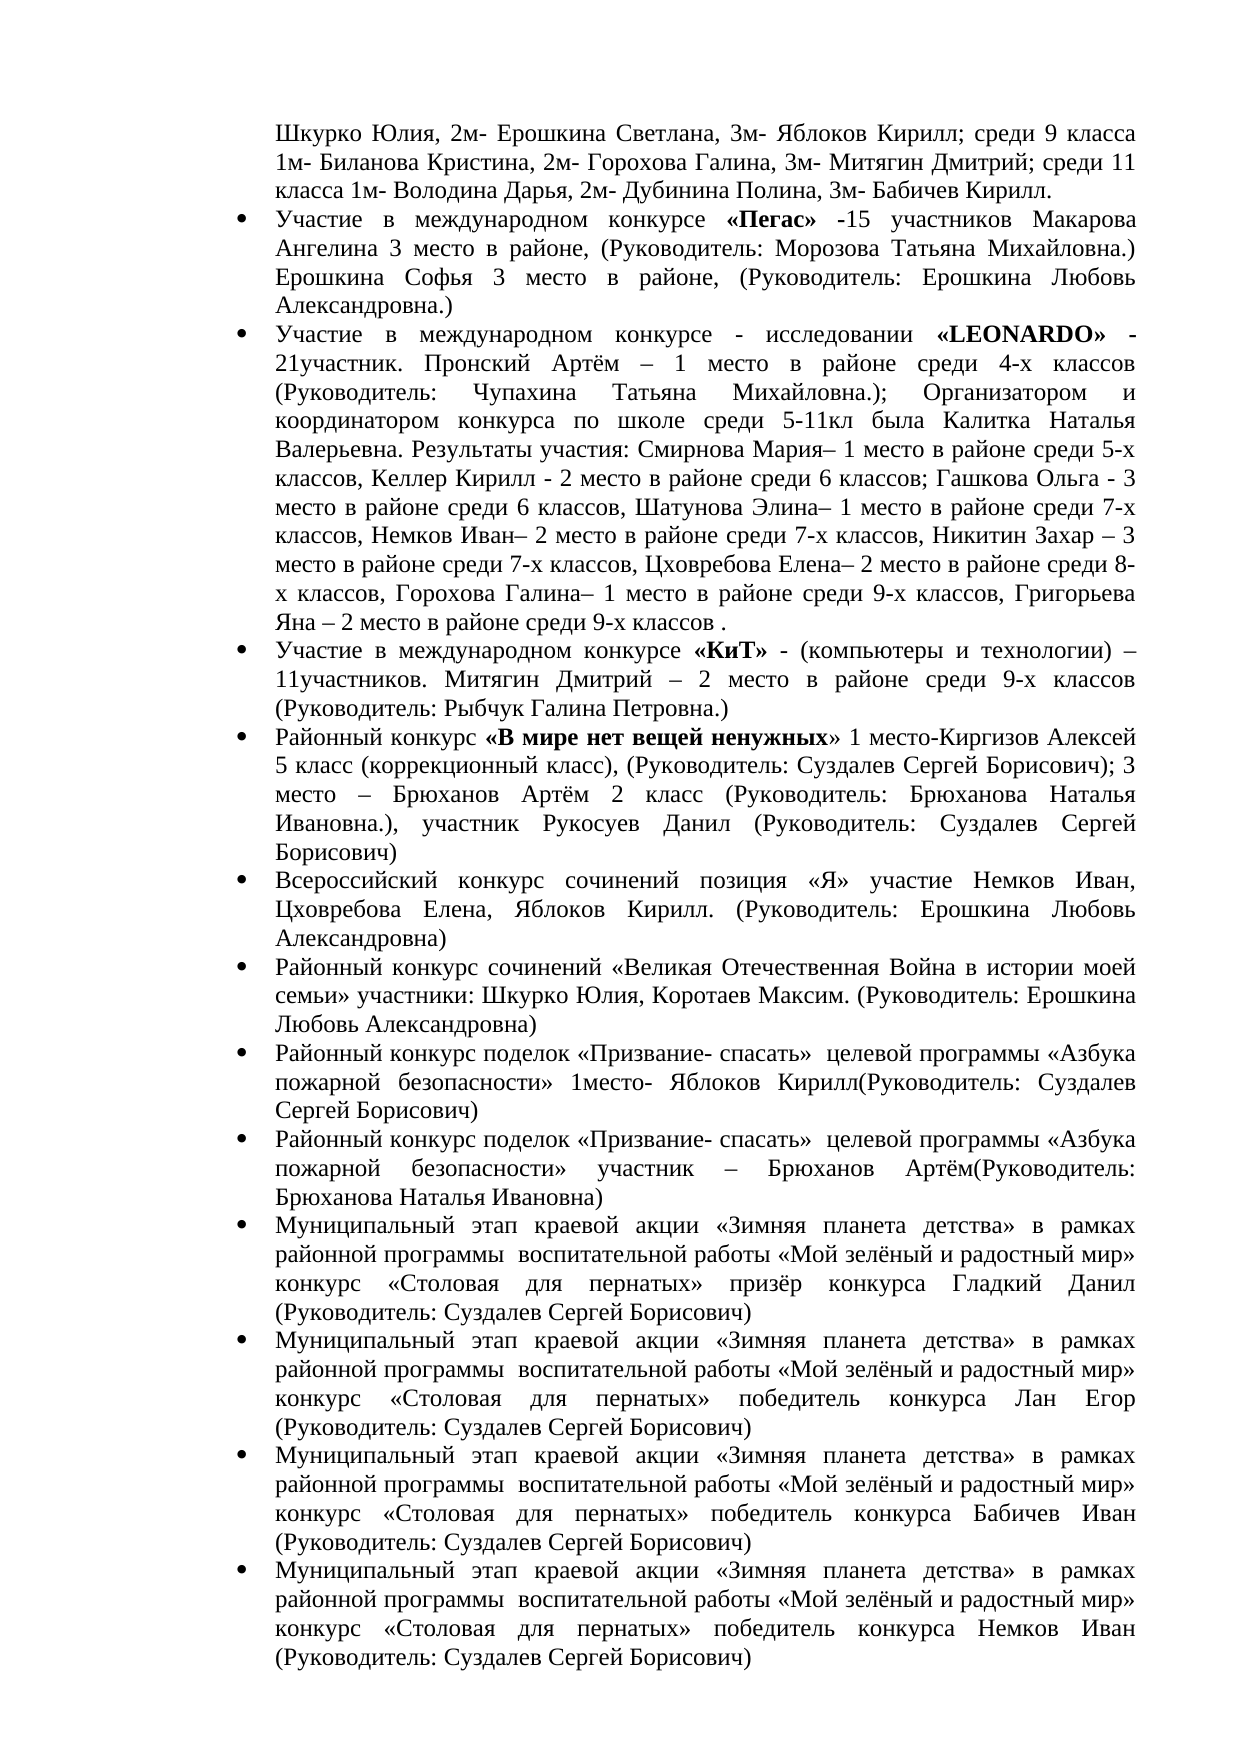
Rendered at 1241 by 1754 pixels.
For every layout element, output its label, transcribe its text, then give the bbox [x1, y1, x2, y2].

list Муниципальный этап краевой акции «Зимняя планета детства» в рамках районной программы воспитательной работы «Мой зелёный и радостный мир» конкурс «Столовая для пернатых» призёр конкурса Гладкий Данил (Руководитель: Суздалев Сергей Борисович) [237, 1211, 1137, 1326]
list Районный конкурс сочинений «Великая Отечественная Война в истории моей семьи» участники: Шкурко Юлия, Коротаев Максим. (Руководитель: Ерошкина Любовь Александровна) [237, 952, 1137, 1038]
list Районный конкурс поделок «Призвание- спасать» целевой программы «Азбука пожарной безопасности» 1место- Яблоков Кирилл(Руководитель: Суздалев Сергей Борисович) [237, 1038, 1137, 1124]
list Всероссийский конкурс сочинений позиция «Я» участие Немков Иван, Цховребова Елена, Яблоков Кирилл. (Руководитель: Ерошкина Любовь Александровна) [237, 866, 1137, 952]
list Муниципальный этап краевой акции «Зимняя планета детства» в рамках районной программы воспитательной работы «Мой зелёный и радостный мир» конкурс «Столовая для пернатых» победитель конкурса Немков Иван (Руководитель: Суздалев Сергей Борисович) [237, 1556, 1137, 1671]
list Муниципальный этап краевой акции «Зимняя планета детства» в рамках районной программы воспитательной работы «Мой зелёный и радостный мир» конкурс «Столовая для пернатых» победитель конкурса Бабичев Иван (Руководитель: Суздалев Сергей Борисович) [237, 1441, 1137, 1556]
list Участие в международном конкурсе - исследовании «LEONARDO» -21участник. Пронский Артём – 1 место в районе среди 4-х классов (Руководитель: Чупахина Татьяна Михайловна.); Организатором и координатором конкурса по школе среди 5-11кл была Калитка Наталья Валерьевна. Результаты участия: Смирнова Мария– 1 место в районе среди 5-х классов, Келлер Кирилл - 2 место в районе среди 6 классов; Гашкова Ольга - 3 место в районе среди 6 классов, Шатунова Элина– 1 место в районе среди 7-х классов, Немков Иван– 2 место в районе среди 7-х классов, Никитин Захар – 3 место в районе среди 7-х классов, Цховребова Елена– 2 место в районе среди 8-х классов, Горохова Галина– 1 место в районе среди 9-х классов, Григорьева Яна – 2 место в районе среди 9-х классов . [237, 319, 1137, 636]
list Участие в международном конкурсе «КиТ» - (компьютеры и технологии) – 11участников. Митягин Дмитрий – 2 место в районе среди 9-х классов (Руководитель: Рыбчук Галина Петровна.) [237, 636, 1137, 722]
list Участие в международном конкурсе «Пегас» -15 участников Макарова Ангелина 3 место в районе, (Руководитель: Морозова Татьяна Михайловна.) Ерошкина Софья 3 место в районе, (Руководитель: Ерошкина Любовь Александровна.) [237, 204, 1137, 319]
list Районный конкурс поделок «Призвание- спасать» целевой программы «Азбука пожарной безопасности» участник – Брюханов Артём(Руководитель: Брюханова Наталья Ивановна) [237, 1124, 1137, 1211]
list Муниципальный этап краевой акции «Зимняя планета детства» в рамках районной программы воспитательной работы «Мой зелёный и радостный мир» конкурс «Столовая для пернатых» победитель конкурса Лан Егор (Руководитель: Суздалев Сергей Борисович) [237, 1326, 1137, 1441]
list Районный конкурс «В мире нет вещей ненужных» 1 место-Киргизов Алексей 5 класс (коррекционный класс), (Руководитель: Суздалев Сергей Борисович); 3 место – Брюханов Артём 2 класс (Руководитель: Брюханова Наталья Ивановна.), участник Рукосуев Данил (Руководитель: Суздалев Сергей Борисович) [237, 722, 1137, 866]
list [237, 118, 1137, 204]
